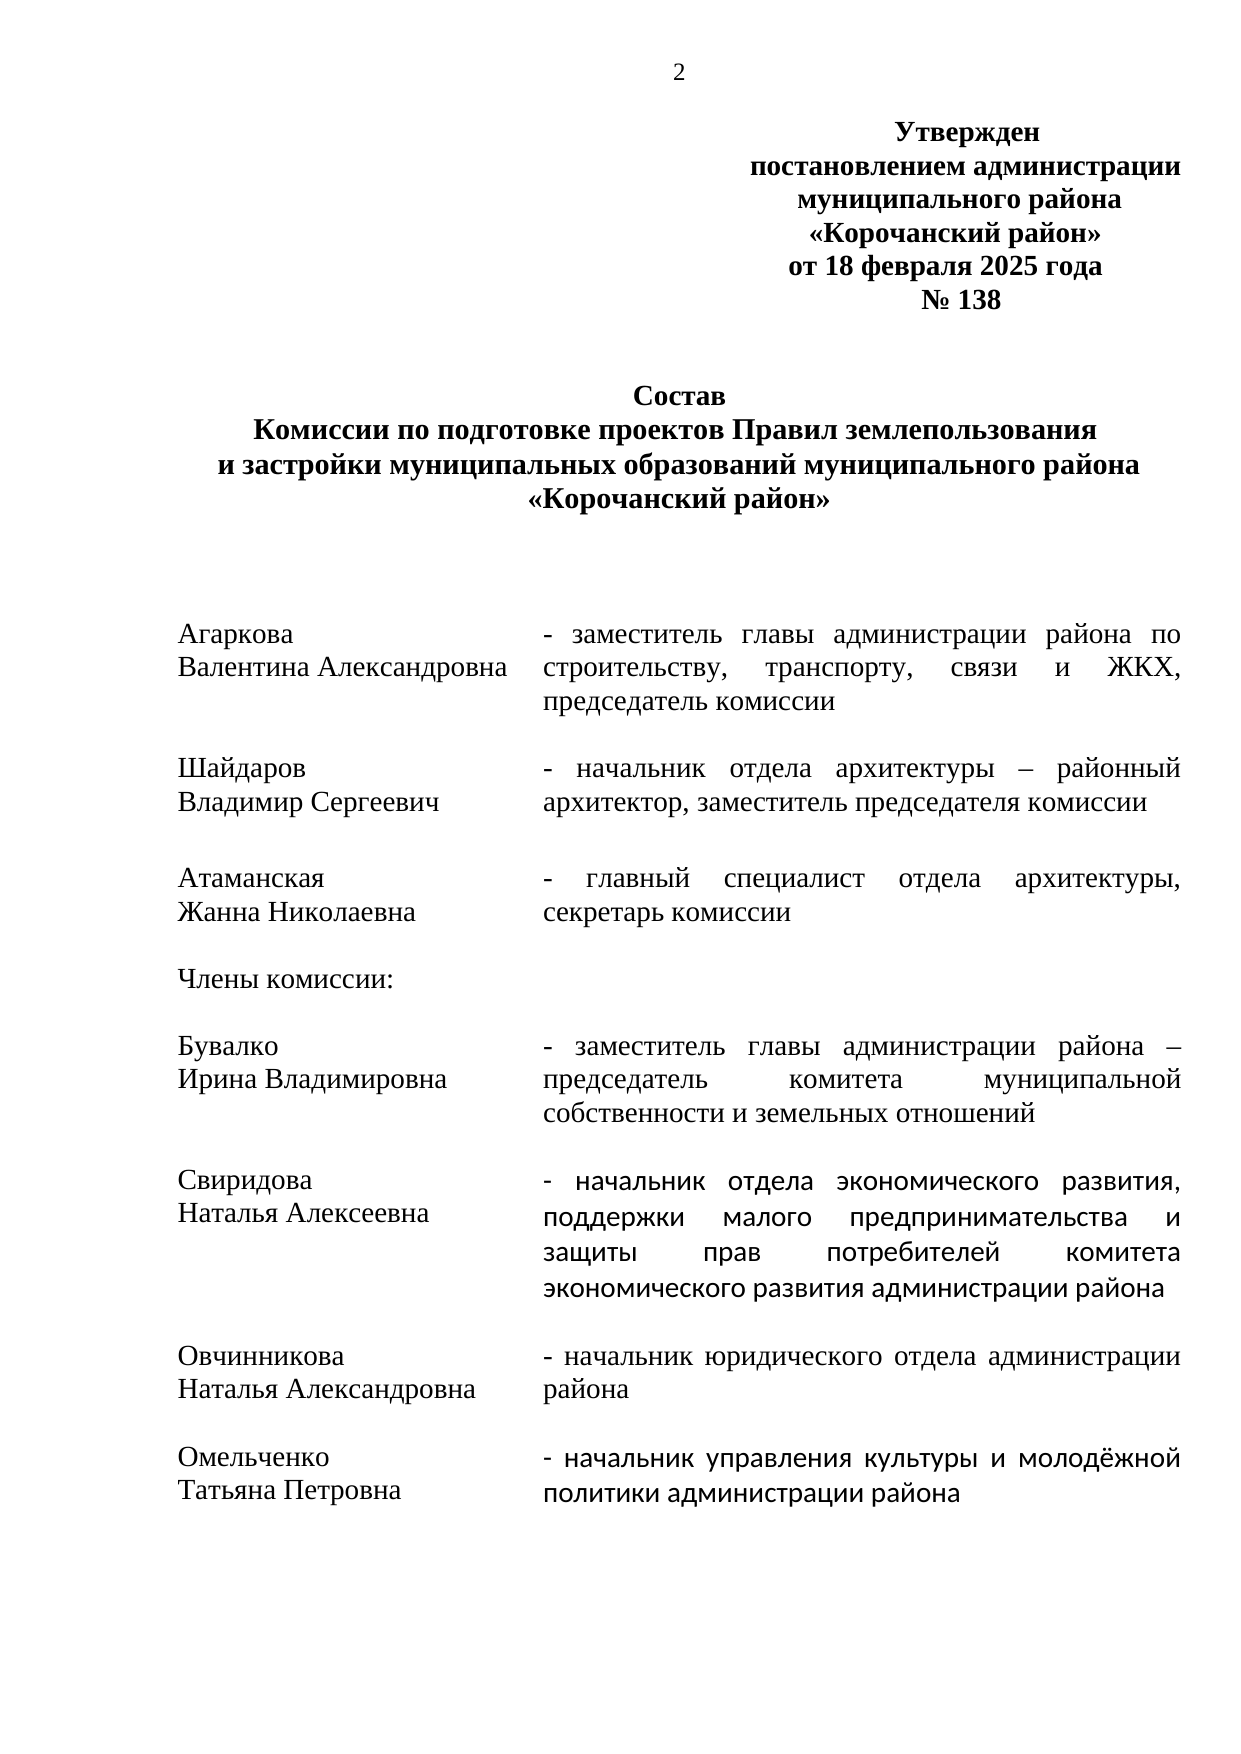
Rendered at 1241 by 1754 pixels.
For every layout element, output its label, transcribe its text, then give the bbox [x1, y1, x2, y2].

text муниципального района [177, 181, 1181, 215]
text «Корочанский район» [177, 215, 1181, 248]
table_header - заместитель главы администрации района по строительству, транспорту, связи и ЖКХ, председатель комиссии [532, 616, 1193, 750]
table_cell - начальник отдела экономического развития, поддержки малого предпринимательства и защиты прав потребителей комитета экономического развития администрации района [532, 1162, 1193, 1338]
table_cell - начальник отдела архитектуры – районный архитектор, заместитель председателя комиссии [532, 750, 1193, 860]
table_cell Омельченко Татьяна Петровна [166, 1439, 532, 1644]
text Утвержден [177, 114, 1181, 148]
table_cell - начальник юридического отдела администрации района [532, 1338, 1193, 1439]
table_cell Шайдаров Владимир Сергеевич [166, 750, 532, 860]
text № 138 [177, 282, 1181, 315]
table_header Агаркова Валентина Александровна [166, 616, 532, 750]
table_cell - главный специалист отдела архитектуры, секретарь комиссии [532, 860, 1193, 961]
text постановлением администрации [177, 148, 1181, 181]
table_cell Члены комиссии: [166, 961, 1193, 1028]
text Комиссии по подготовке проектов Правил землепользования и застройки муниципальных образований муниципального района «Корочанский район» [177, 411, 1181, 515]
table_cell - начальник управления культуры и молодёжной политики администрации района [532, 1439, 1193, 1644]
table_cell Бувалко Ирина Владимировна [166, 1028, 532, 1162]
text Состав [177, 378, 1181, 411]
text от 18 февраля 2025 года [177, 248, 1181, 282]
table_cell Свиридова Наталья Алексеевна [166, 1162, 532, 1338]
table_cell Атаманская Жанна Николаевна [166, 860, 532, 961]
table_cell Овчинникова Наталья Александровна [166, 1338, 532, 1439]
table_cell - заместитель главы администрации района – председатель комитета муниципальной собственности и земельных отношений [532, 1028, 1193, 1162]
